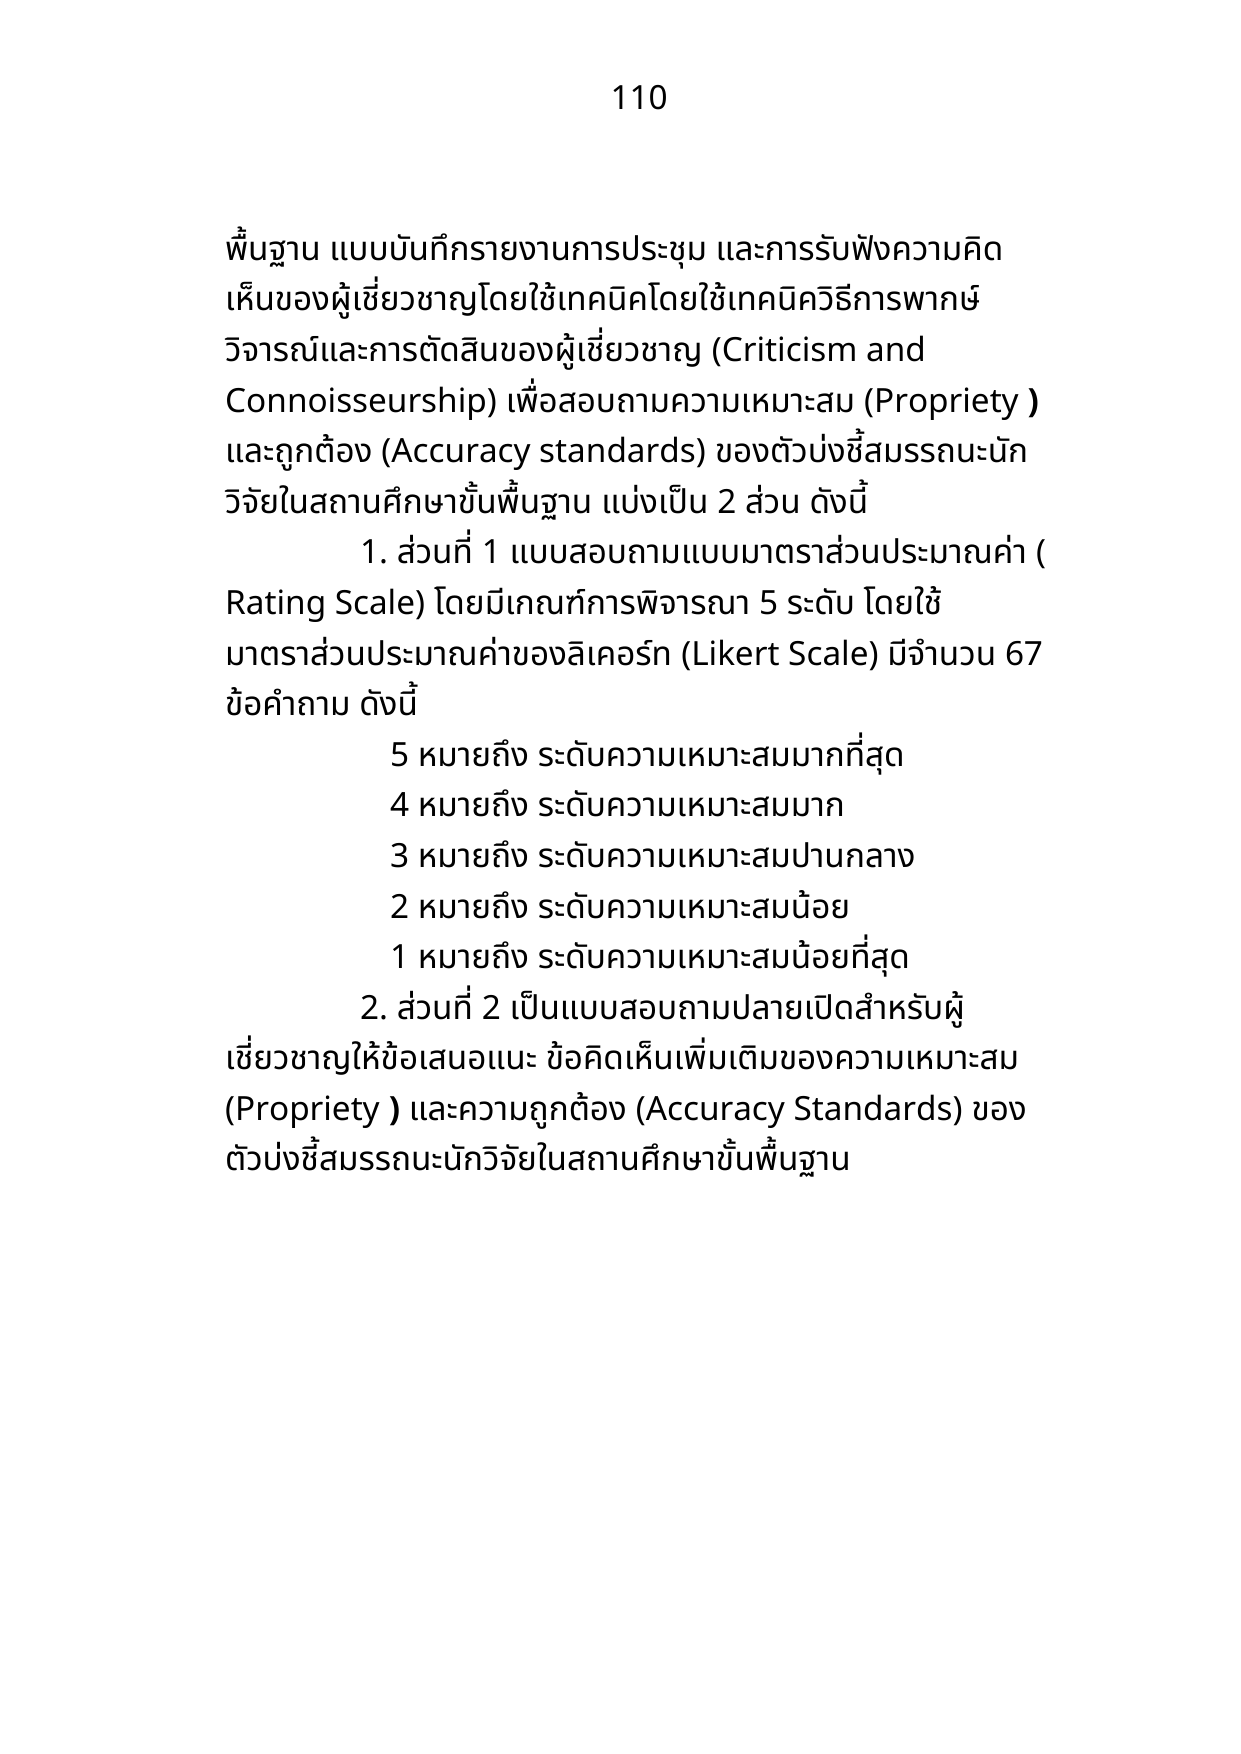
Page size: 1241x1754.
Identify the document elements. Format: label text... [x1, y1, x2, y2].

text 5 หมายถึง ระดับความเหมาะสมมากที่สุด [225, 731, 1053, 781]
text 2. ส่วนที่ 2 เป็นแบบสอบถามปลายเปิดสำหรับผู้เชี่ยวชาญให้ข้อเสนอแนะ ข้อคิดเห็นเพิ่มเติมของความเหมาะสม (Propriety ) และความถูกต้อง (Accuracy Standards) ของตัวบ่งชี้สมรรถนะนักวิจัยในสถานศึกษาขั้นพื้นฐาน [225, 984, 1053, 1186]
text 3 หมายถึง ระดับความเหมาะสมปานกลาง [225, 832, 1053, 882]
text 2 หมายถึง ระดับความเหมาะสมน้อย [225, 882, 1053, 933]
text 1. ส่วนที่ 1 แบบสอบถามแบบมาตราส่วนประมาณค่า ( Rating Scale) โดยมีเกณฑ์การพิจารณา 5 ระดับ โดยใช้มาตราส่วนประมาณค่าของลิเคอร์ท (Likert Scale) มีจำนวน 67 ข้อคำถาม ดังนี้ [225, 528, 1053, 731]
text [225, 225, 1053, 528]
text 4 หมายถึง ระดับความเหมาะสมมาก [225, 781, 1053, 832]
text 1 หมายถึง ระดับความเหมาะสมน้อยที่สุด [225, 933, 1053, 984]
